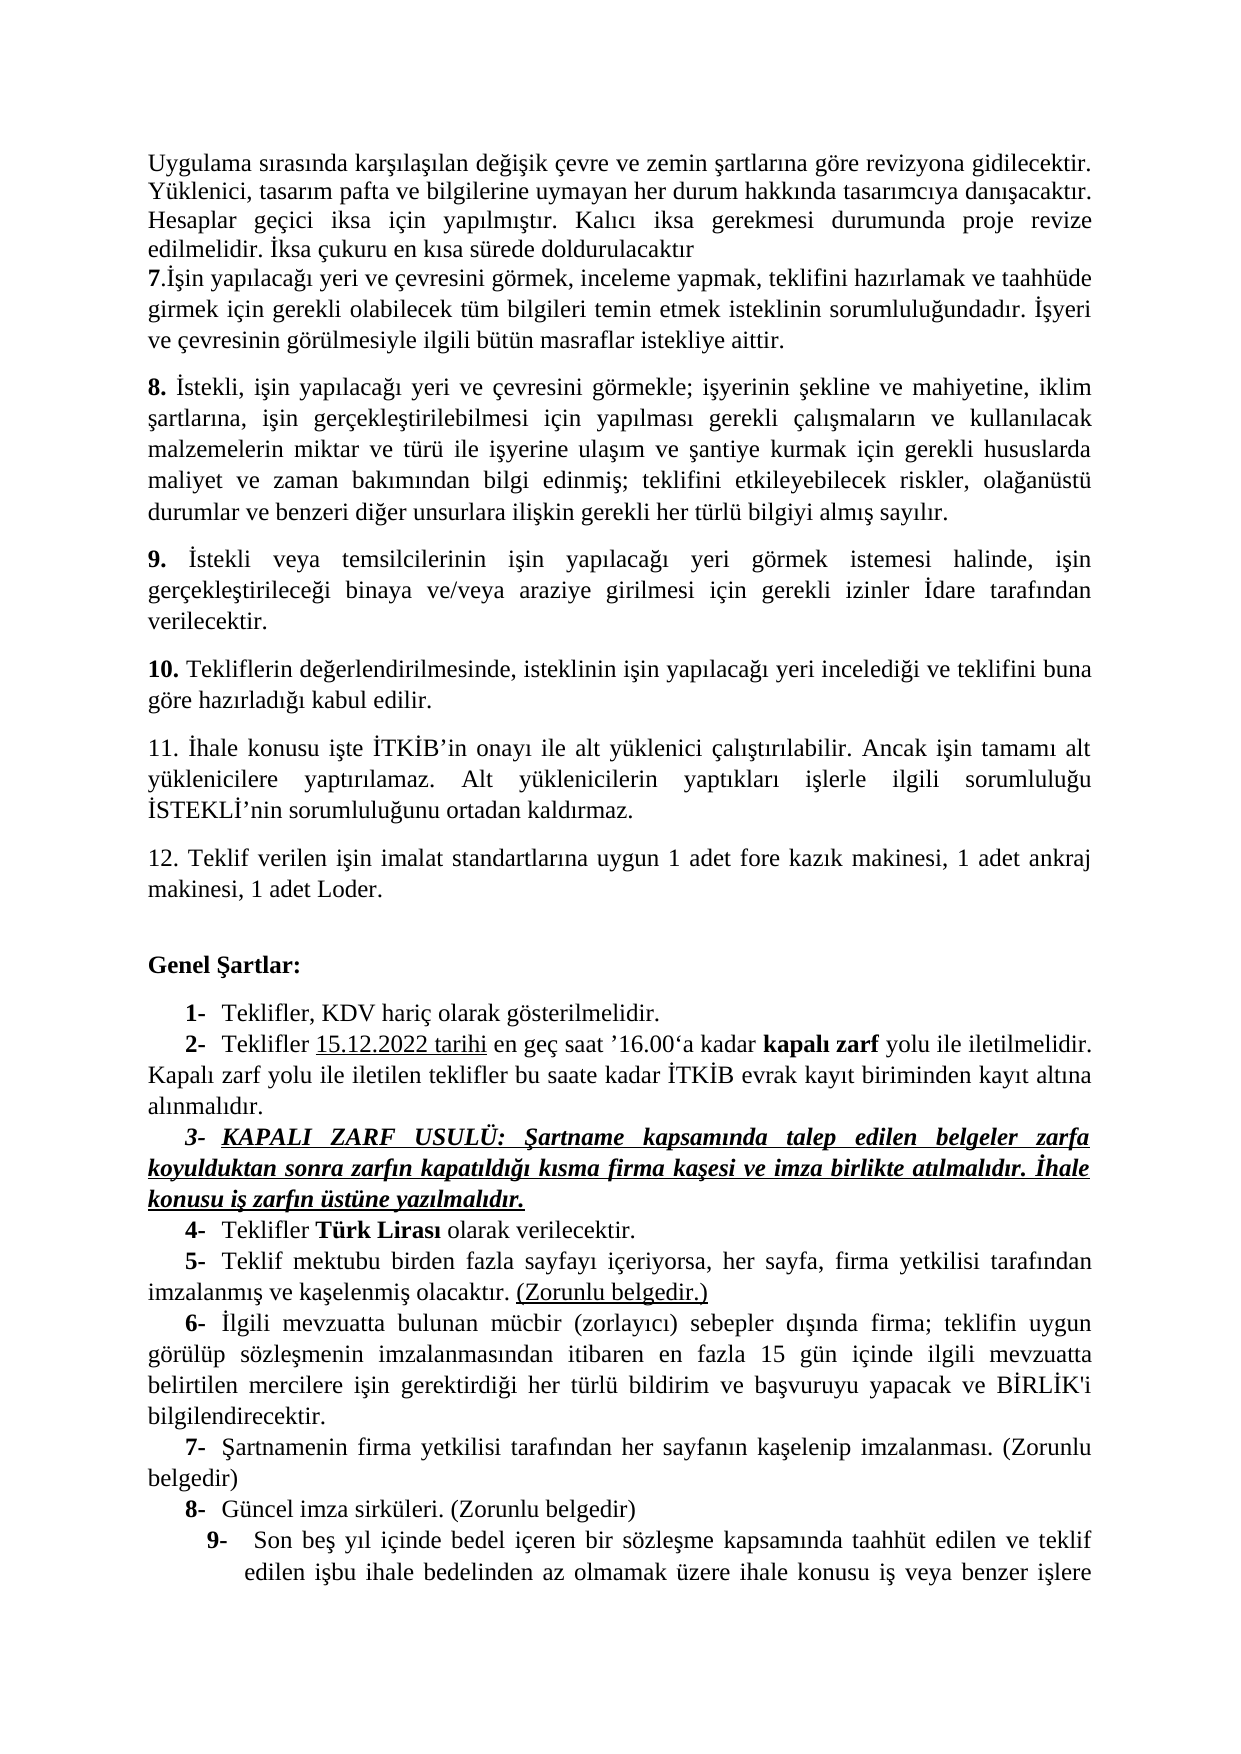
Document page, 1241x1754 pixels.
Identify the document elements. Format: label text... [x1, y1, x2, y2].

list KAPALI ZARF USULÜ: Şartname kapsamında talep edilen belgeler zarfa koyulduktan sonra zarfın kapatıldığı kısma firma kaşesi ve imza birlikte atılmalıdır. İhale konusu iş zarfın üstüne yazılmalıdır. [148, 1122, 1093, 1213]
list Şartnamenin firma yetkilisi tarafından her sayfanın kaşelenip imzalanması. (Zorunlu belgedir) [148, 1432, 1093, 1492]
text 11. İhale konusu işte İTKİB’in onayı ile alt yüklenici çalıştırılabilir. Ancak işin tamamı alt yüklenicilere yaptırılamaz. Alt yüklenicilerin yaptıkları işlerle ilgili sorumluluğu İSTEKLİ’nin sorumluluğunu ortadan kaldırmaz. [148, 733, 1093, 824]
text 9. İstekli veya temsilcilerinin işin yapılacağı yeri görmek istemesi halinde, işin gerçekleştirileceği binaya ve/veya araziye girilmesi için gerekli izinler İdare tarafından verilecektir. [148, 544, 1093, 635]
list Teklifler, KDV hariç olarak gösterilmelidir. [148, 998, 1093, 1027]
text 8. İstekli, işin yapılacağı yeri ve çevresini görmekle; işyerinin şekline ve mahiyetine, iklim şartlarına, işin gerçekleştirilebilmesi için yapılması gerekli çalışmaların ve kullanılacak malzemelerin miktar ve türü ile işyerine ulaşım ve şantiye kurmak için gerekli hususlarda maliyet ve zaman bakımından bilgi edinmiş; teklifini etkileyebilecek riskler, olağanüstü durumlar ve benzeri diğer unsurlara ilişkin gerekli her türlü bilgiyi almış sayılır. [148, 372, 1093, 525]
list Güncel imza sirküleri. (Zorunlu belgedir) [148, 1494, 1093, 1523]
text 10. Tekliflerin değerlendirilmesinde, isteklinin işin yapılacağı yeri incelediği ve teklifini buna göre hazırladığı kabul edilir. [148, 654, 1093, 714]
list Teklifler 15.12.2022 tarihi en geç saat ’16.00‘a kadar kapalı zarf yolu ile iletilmelidir. Kapalı zarf yolu ile iletilen teklifler bu saate kadar İTKİB evrak kayıt biriminden kayıt altına alınmalıdır. [148, 1029, 1093, 1120]
text 7.İşin yapılacağı yeri ve çevresini görmek, inceleme yapmak, teklifini hazırlamak ve taahhüde girmek için gerekli olabilecek tüm bilgileri temin etmek isteklinin sorumluluğundadır. İşyeri ve çevresinin görülmesiyle ilgili bütün masraflar istekliye aittir. [148, 263, 1093, 353]
text 12. Teklif verilen işin imalat standartlarına uygun 1 adet fore kazık makinesi, 1 adet ankraj makinesi, 1 adet Loder. [148, 843, 1093, 902]
text Genel Şartlar: [148, 950, 1093, 979]
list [207, 1526, 1093, 1585]
text Uygulama sırasında karşılaşılan değişik çevre ve zemin şartlarına göre revizyona gidilecektir. Yüklenici, tasarım pafta ve bilgilerine uymayan her durum hakkında tasarımcıya danışacaktır. Hesaplar geçici iksa için yapılmıştır. Kalıcı iksa gerekmesi durumunda proje revize edilmelidir. İksa çukuru en kısa sürede doldurulacaktır [148, 148, 1093, 263]
list Teklif mektubu birden fazla sayfayı içeriyorsa, her sayfa, firma yetkilisi tarafından imzalanmış ve kaşelenmiş olacaktır. (Zorunlu belgedir.) [148, 1246, 1093, 1306]
list İlgili mevzuatta bulunan mücbir (zorlayıcı) sebepler dışında firma; teklifin uygun görülüp sözleşmenin imzalanmasından itibaren en fazla 15 gün içinde ilgili mevzuatta belirtilen mercilere işin gerektirdiği her türlü bildirim ve başvuruyu yapacak ve BİRLİK'i bilgilendirecektir. [148, 1308, 1093, 1430]
list Teklifler Türk Lirası olarak verilecektir. [148, 1215, 1093, 1244]
